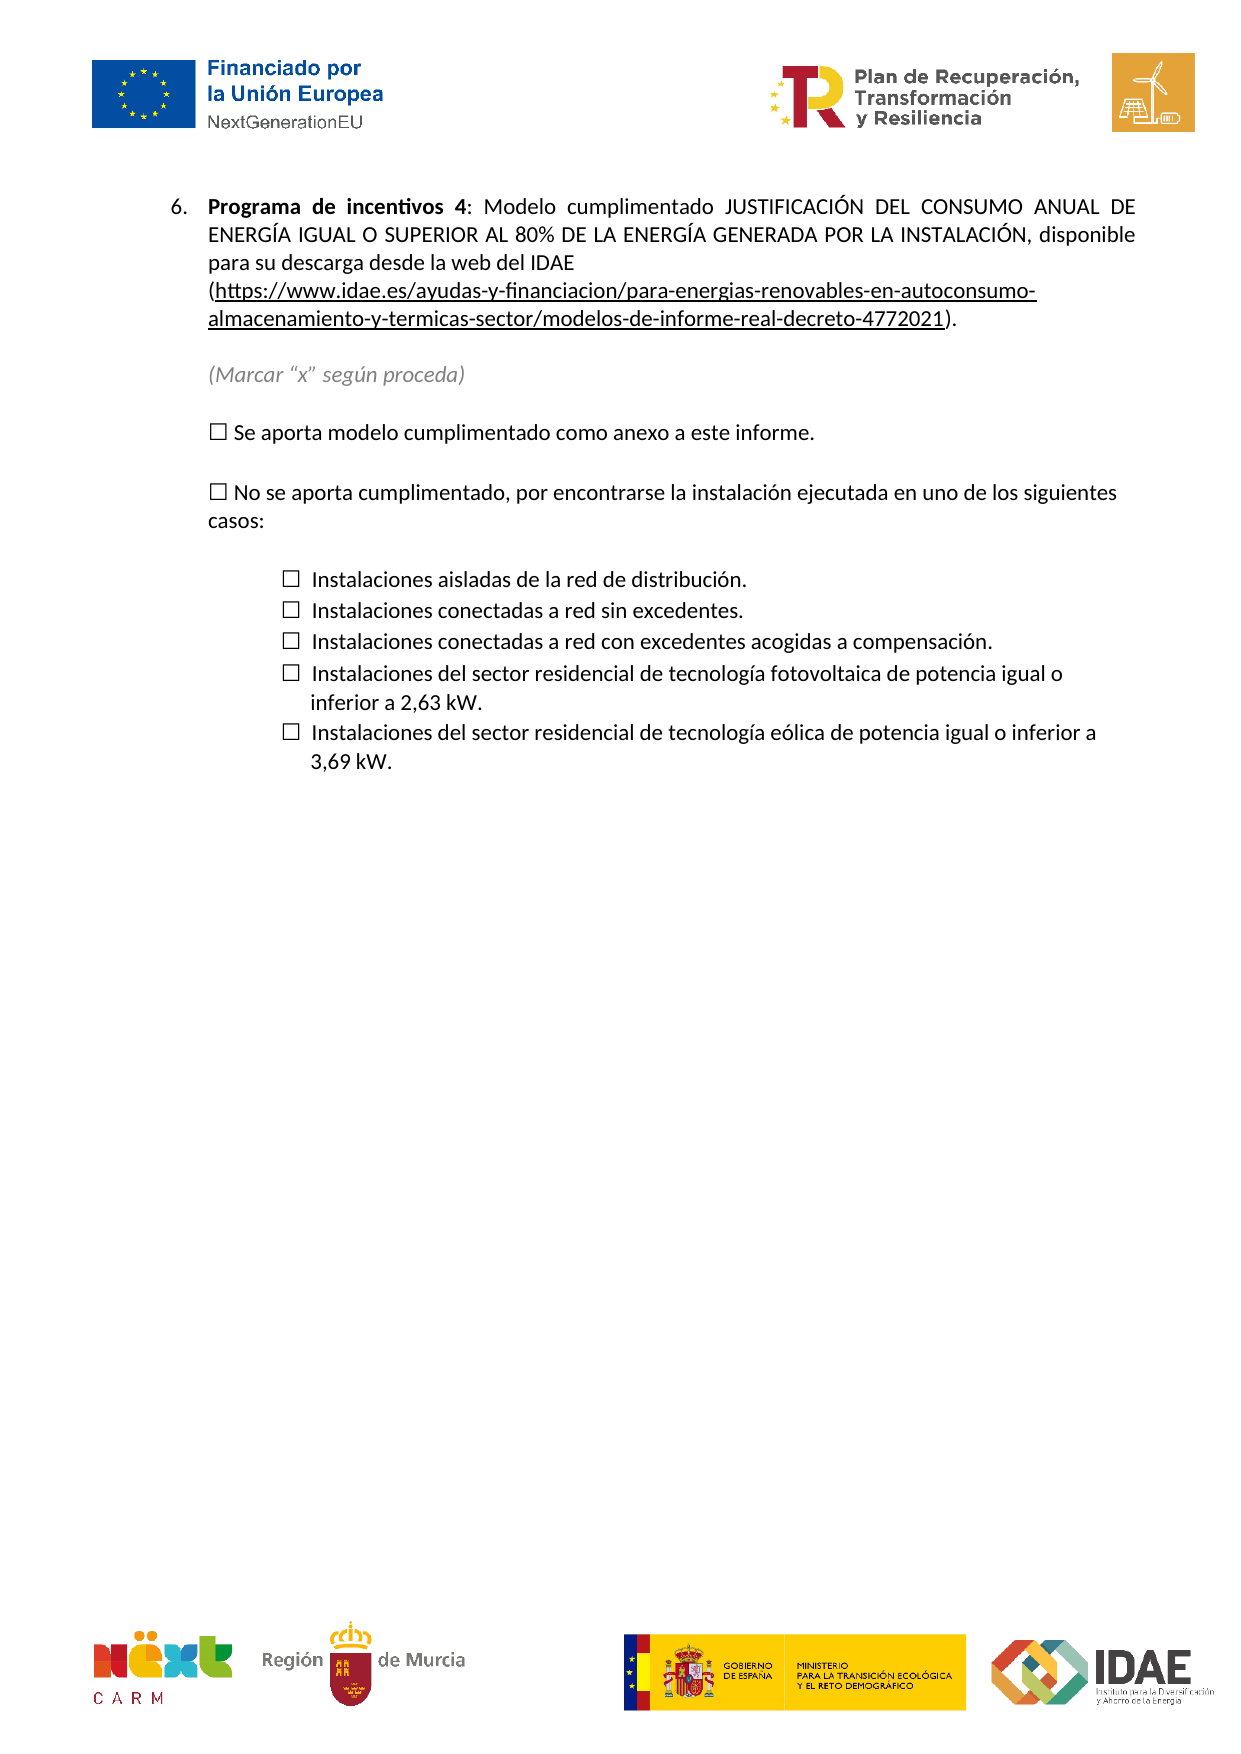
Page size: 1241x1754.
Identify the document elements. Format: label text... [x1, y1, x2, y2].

list Instalaciones conectadas a red con excedentes acogidas a compensación. [281, 625, 1137, 656]
list Instalaciones del sector residencial de tecnología fotovoltaica de potencia igual o inferior a 2,63 kW. [281, 656, 1137, 716]
list Instalaciones del sector residencial de tecnología eólica de potencia igual o inferior a 3,69 kW. [281, 716, 1137, 775]
picture [81, 1613, 1228, 1727]
list No se aporta cumplimentado, por encontrarse la instalación ejecutada en uno de los siguientes casos: [208, 475, 1137, 535]
list Se aporta modelo cumplimentado como anexo a este informe. [208, 416, 1137, 447]
list Instalaciones aisladas de la red de distribución. [281, 563, 1137, 594]
list Programa de incentivos 4: Modelo cumplimentado JUSTIFICACIÓN DEL CONSUMO ANUAL DE ENERGÍA IGUAL O SUPERIOR AL 80% DE LA ENERGÍA GENERADA POR LA INSTALACIÓN, disponible para su descarga desde la web del IDAE [170, 192, 1137, 276]
list (https://www.idae.es/ayudas-y-financiacion/para-energias-renovables-en-autoconsumo-almacenamiento-y-termicas-sector/modelos-de-informe-real-decreto-4772021). [208, 276, 1137, 332]
list Instalaciones conectadas a red sin excedentes. [281, 594, 1137, 625]
list (Marcar “x” según proceda) [208, 360, 1137, 388]
picture [79, 44, 1227, 142]
